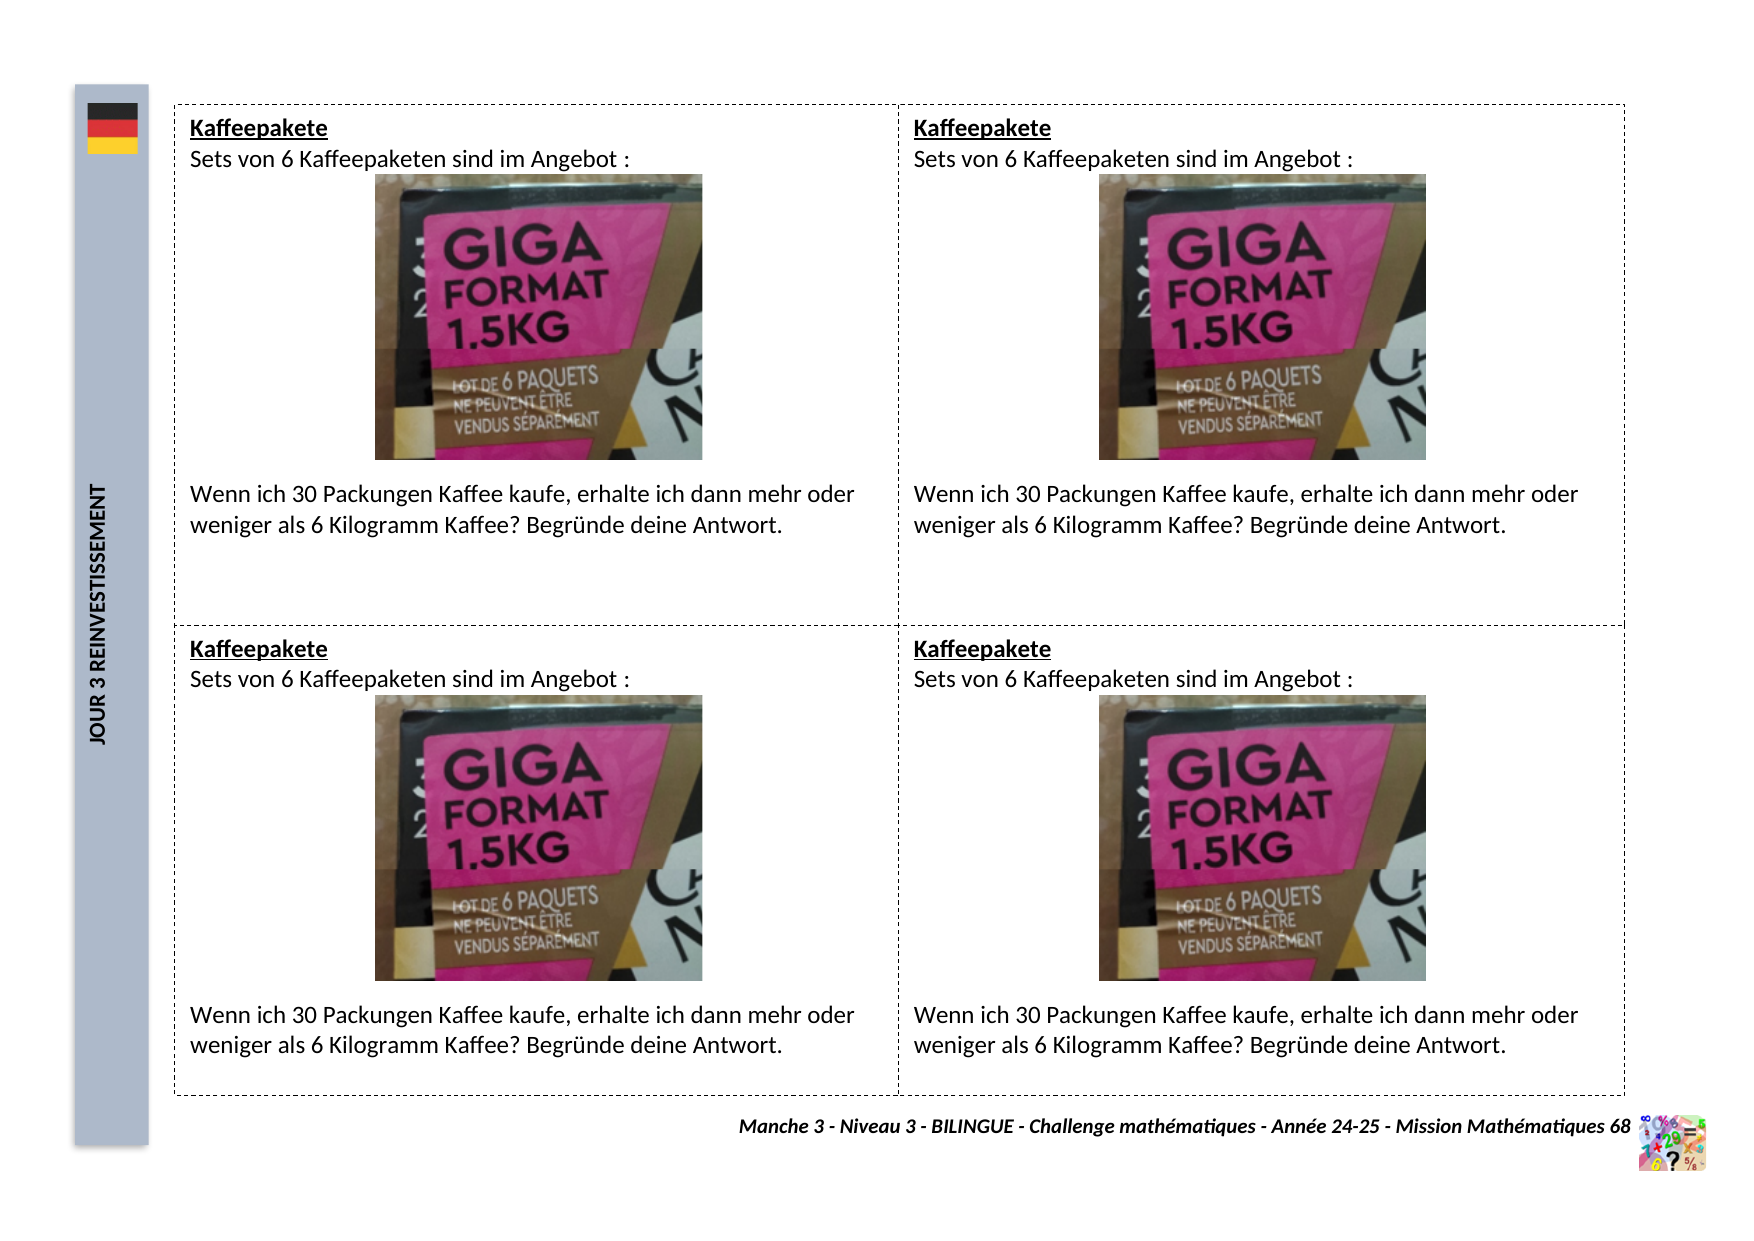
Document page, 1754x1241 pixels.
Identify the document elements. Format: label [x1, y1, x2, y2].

picture [87, 103, 138, 154]
picture [1639, 1115, 1707, 1171]
